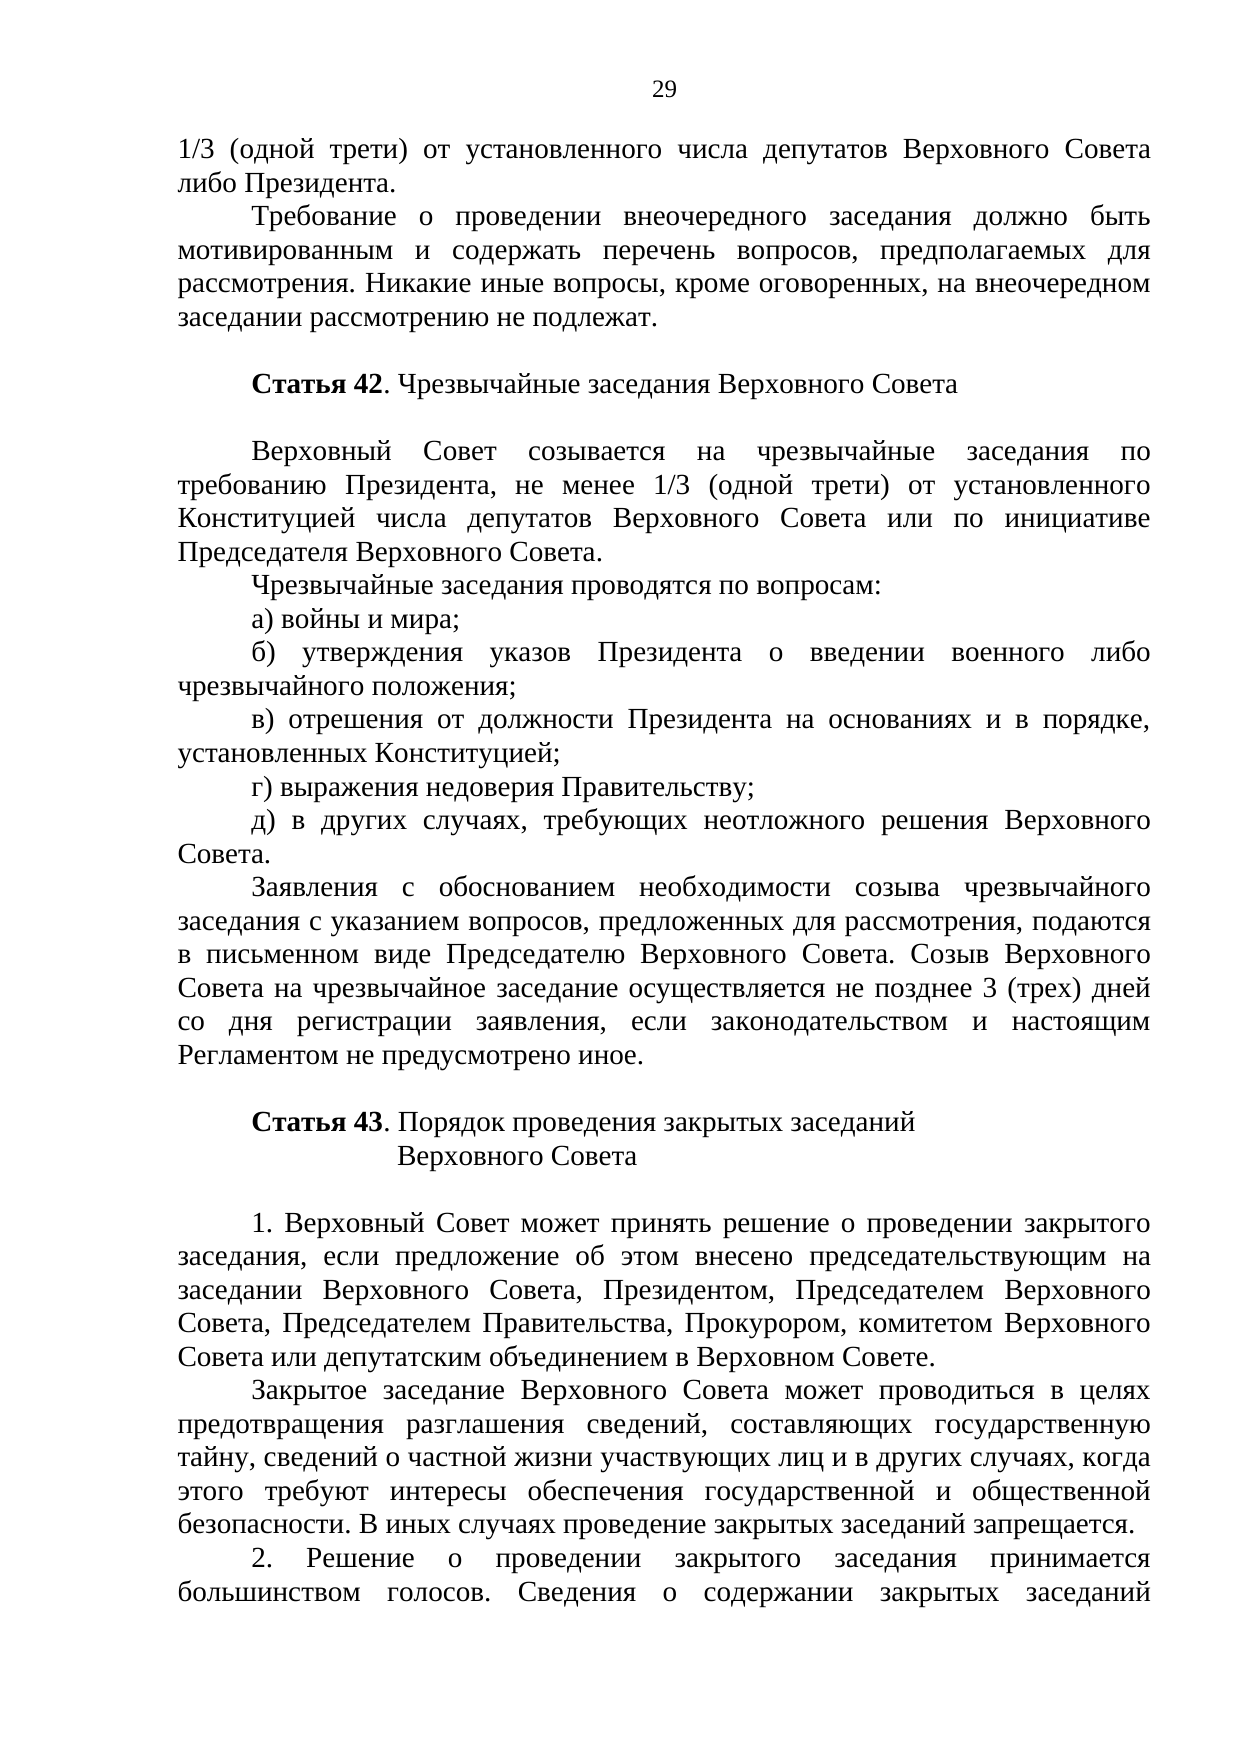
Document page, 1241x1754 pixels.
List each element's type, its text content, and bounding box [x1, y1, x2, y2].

text Статья 43. Порядок проведения закрытых заседаний [177, 1104, 1152, 1138]
text Статья 42. Чрезвычайные заседания Верховного Совета [177, 366, 1152, 400]
text а) войны и мира; [177, 601, 1152, 634]
text 1. Верховный Совет может принять решение о проведении закрытого заседания, если предложение об этом внесено председательствующим на заседании Верховного Совета, Президентом, Председателем Верховного Совета, Председателем Правительства, Прокурором, комитетом Верховного Совета или депутатским объединением в Верховном Совете. [177, 1205, 1152, 1372]
text б) утверждения указов Президента о введении военного либо чрезвычайного положения; [177, 634, 1152, 702]
text Заявления с обоснованием необходимости созыва чрезвычайного заседания с указанием вопросов, предложенных для рассмотрения, подаются в письменном виде Председателю Верховного Совета. Созыв Верховного Совета на чрезвычайное заседание осуществляется не позднее 3 (трех) дней со дня регистрации заявления, если законодательством и настоящим Регламентом не предусмотрено иное. [177, 869, 1152, 1071]
text Закрытое заседание Верховного Совета может проводиться в целях предотвращения разглашения сведений, составляющих государственную тайну, сведений о частной жизни участвующих лиц и в других случаях, когда этого требуют интересы обеспечения государственной и общественной безопасности. В иных случаях проведение закрытых заседаний запрещается. [177, 1372, 1152, 1540]
text Требование о проведении внеочередного заседания должно быть мотивированным и содержать перечень вопросов, предполагаемых для рассмотрения. Никакие иные вопросы, кроме оговоренных, на внеочередном заседании рассмотрению не подлежат. [177, 198, 1152, 333]
text д) в других случаях, требующих неотложного решения Верховного Совета. [177, 802, 1152, 869]
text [177, 131, 1152, 198]
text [177, 1540, 1152, 1607]
text г) выражения недоверия Правительству; [177, 769, 1152, 802]
text Верховного Совета [177, 1138, 1152, 1171]
text в) отрешения от должности Президента на основаниях и в порядке, установленных Конституцией; [177, 702, 1152, 769]
text Верховный Совет созывается на чрезвычайные заседания по требованию Президента, не менее 1/3 (одной трети) от установленного Конституцией числа депутатов Верховного Совета или по инициативе Председателя Верховного Совета. [177, 433, 1152, 567]
text Чрезвычайные заседания проводятся по вопросам: [177, 567, 1152, 601]
